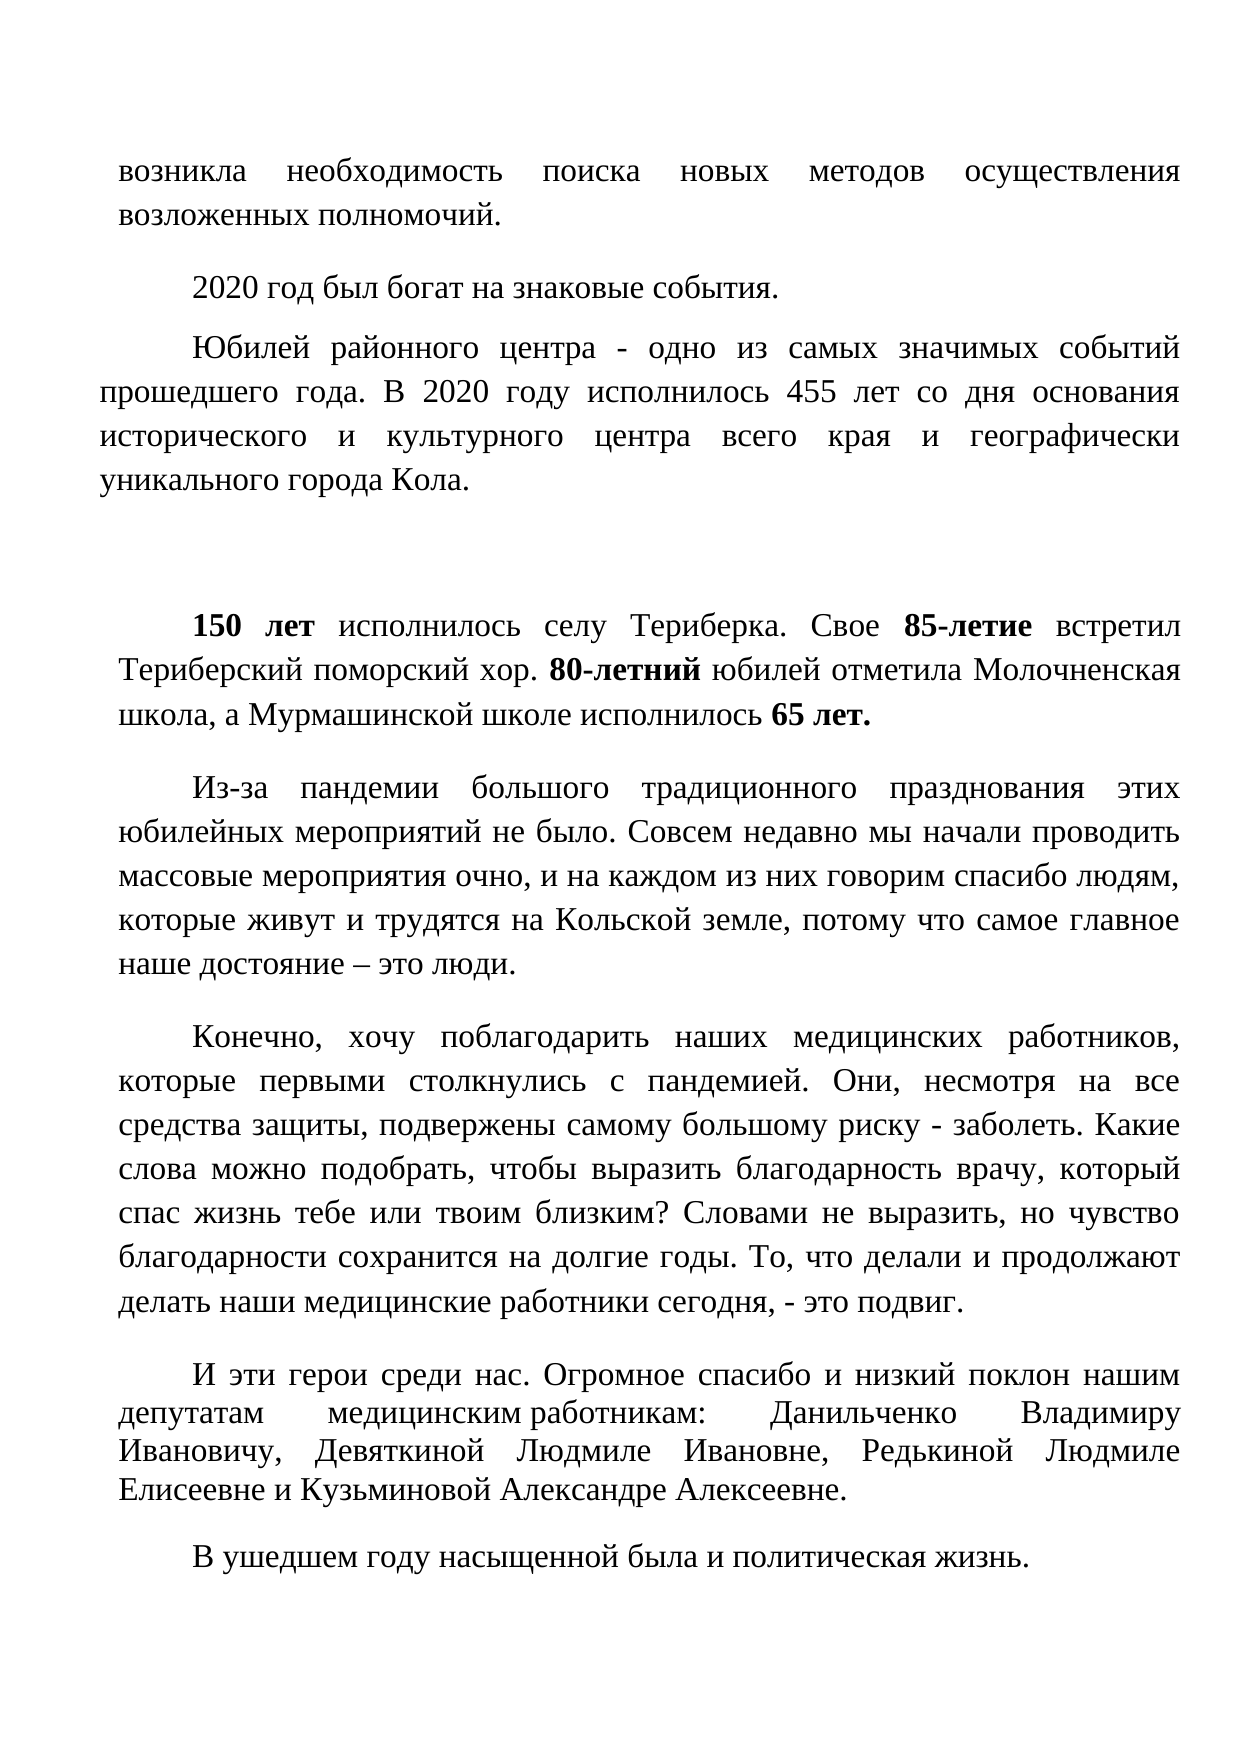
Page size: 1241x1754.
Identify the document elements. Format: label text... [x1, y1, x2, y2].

text 150 лет исполнилось селу Териберка. Свое 85-летие встретил Териберский поморский хор. 80-летний юбилей отметила Молочненская школа, а Мурмашинской школе исполнилось 65 лет. [118, 606, 1181, 732]
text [118, 150, 1181, 232]
text И эти герои среди нас. Огромное спасибо и низкий поклон нашим депутатам медицинским работникам: Данильченко Владимиру Ивановичу, Девяткиной Людмиле Ивановне, Редькиной Людмиле Елисеевне и Кузьминовой Александре Алексеевне. [118, 1354, 1181, 1507]
text 2020 год был богат на знаковые события. [118, 267, 1181, 306]
text Из-за пандемии большого традиционного празднования этих юбилейных мероприятий не было. Совсем недавно мы начали проводить массовые мероприятия очно, и на каждом из них говорим спасибо людям, которые живут и трудятся на Кольской земле, потому что самое главное наше достояние – это люди. [118, 767, 1181, 982]
text Конечно, хочу поблагодарить наших медицинских работников, которые первыми столкнулись с пандемией. Они, несмотря на все средства защиты, подвержены самому большому риску - заболеть. Какие слова можно подобрать, чтобы выразить благодарность врачу, который спас жизнь тебе или твоим близким? Словами не выразить, но чувство благодарности сохранится на долгие годы. То, что делали и продолжают делать наши медицинские работники сегодня, - это подвиг. [118, 1016, 1181, 1319]
text В ушедшем году насыщенной была и политическая жизнь. [118, 1537, 1181, 1575]
text Юбилей районного центра - одно из самых значимых событий прошедшего года. В 2020 году исполнилось 455 лет со дня основания исторического и культурного центра всего края и географически уникального города Кола. [99, 327, 1181, 497]
